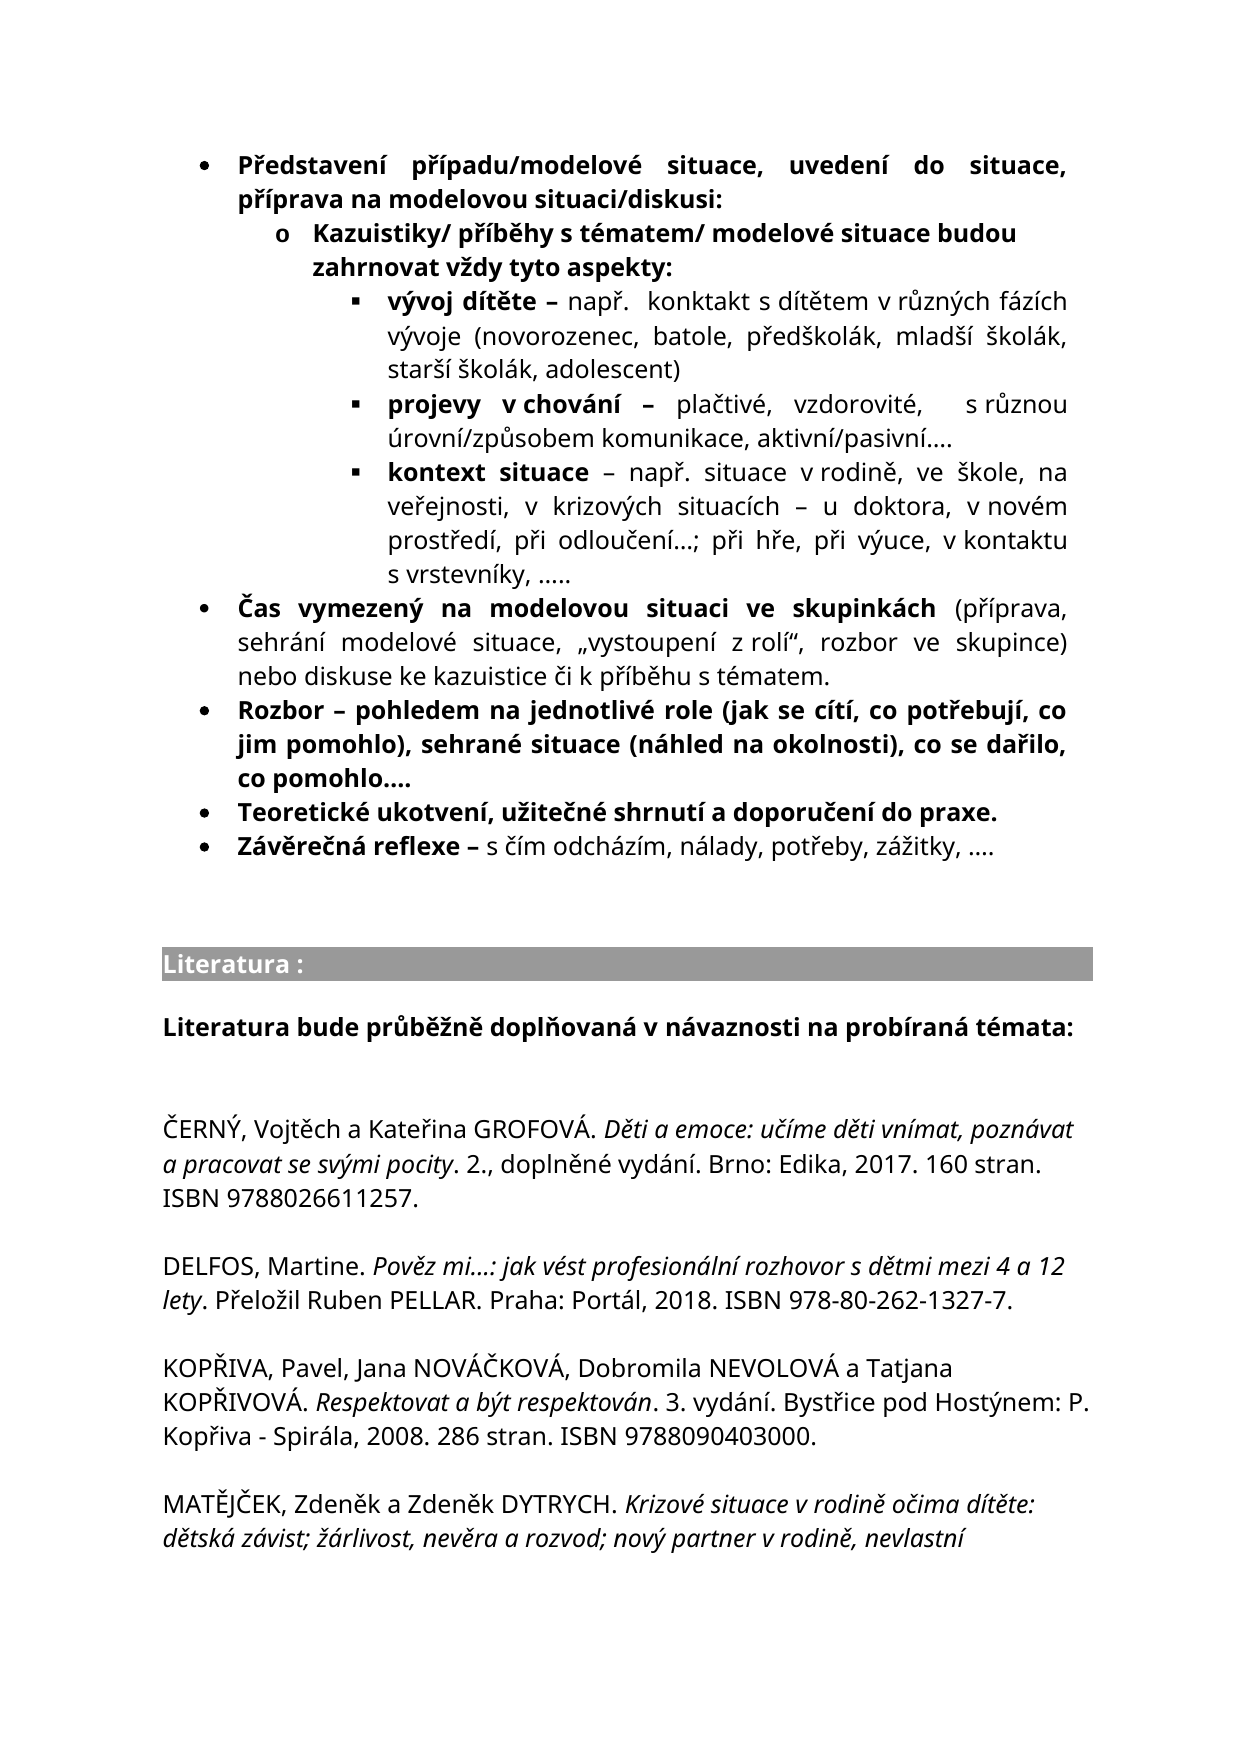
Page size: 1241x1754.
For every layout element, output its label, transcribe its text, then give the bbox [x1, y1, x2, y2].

text Literatura bude průběžně doplňovaná v návaznosti na probíraná témata: [162, 1010, 1093, 1044]
text DELFOS, Martine. Pověz mi...: jak vést profesionální rozhovor s dětmi mezi 4 a 12 lety. Přeložil Ruben PELLAR. Praha: Portál, 2018. ISBN 978-80-262-1327-7. [162, 1248, 1093, 1317]
list Čas vymezený na modelovou situaci ve skupinkách (příprava, sehrání modelové situace, „vystoupení z rolí“, rozbor ve skupince) nebo diskuse ke kazuistice či k příběhu s tématem. [200, 591, 1068, 693]
list Představení případu/modelové situace, uvedení do situace, příprava na modelovou situaci/diskusi: [200, 148, 1068, 216]
list Závěrečná reflexe – s čím odcházím, nálady, potřeby, zážitky, …. [200, 829, 1068, 863]
text KOPŘIVA, Pavel, Jana NOVÁČKOVÁ, Dobromila NEVOLOVÁ a Tatjana KOPŘIVOVÁ. Respektovat a být respektován. 3. vydání. Bystřice pod Hostýnem: P. Kopřiva - Spirála, 2008. 286 stran. ISBN 9788090403000. [162, 1351, 1093, 1453]
list Rozbor – pohledem na jednotlivé role (jak se cítí, co potřebují, co jim pomohlo), sehrané situace (náhled na okolnosti), co se dařilo, co pomohlo…. [200, 693, 1068, 795]
list projevy v chování – plačtivé, vzdorovité, s různou úrovní/způsobem komunikace, aktivní/pasivní…. [350, 386, 1068, 454]
list Teoretické ukotvení, užitečné shrnutí a doporučení do praxe. [200, 795, 1068, 829]
list Kazuistiky/ příběhy s tématem/ modelové situace budou zahrnovat vždy tyto aspekty: [275, 216, 1068, 284]
text Literatura : [162, 947, 1093, 981]
list kontext situace – např. situace v rodině, ve škole, na veřejnosti, v krizových situacích – u doktora, v novém prostředí, při odloučení…; při hře, při výuce, v kontaktu s vrstevníky, ….. [350, 454, 1068, 591]
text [162, 1487, 1093, 1555]
list vývoj dítěte – např. konktakt s dítětem v různých fázích vývoje (novorozenec, batole, předškolák, mladší školák, starší školák, adolescent) [350, 284, 1068, 386]
text ČERNÝ, Vojtěch a Kateřina GROFOVÁ. Děti a emoce: učíme děti vnímat, poznávat a pracovat se svými pocity. 2., doplněné vydání. Brno: Edika, 2017. 160 stran. ISBN 9788026611257. [162, 1112, 1093, 1214]
